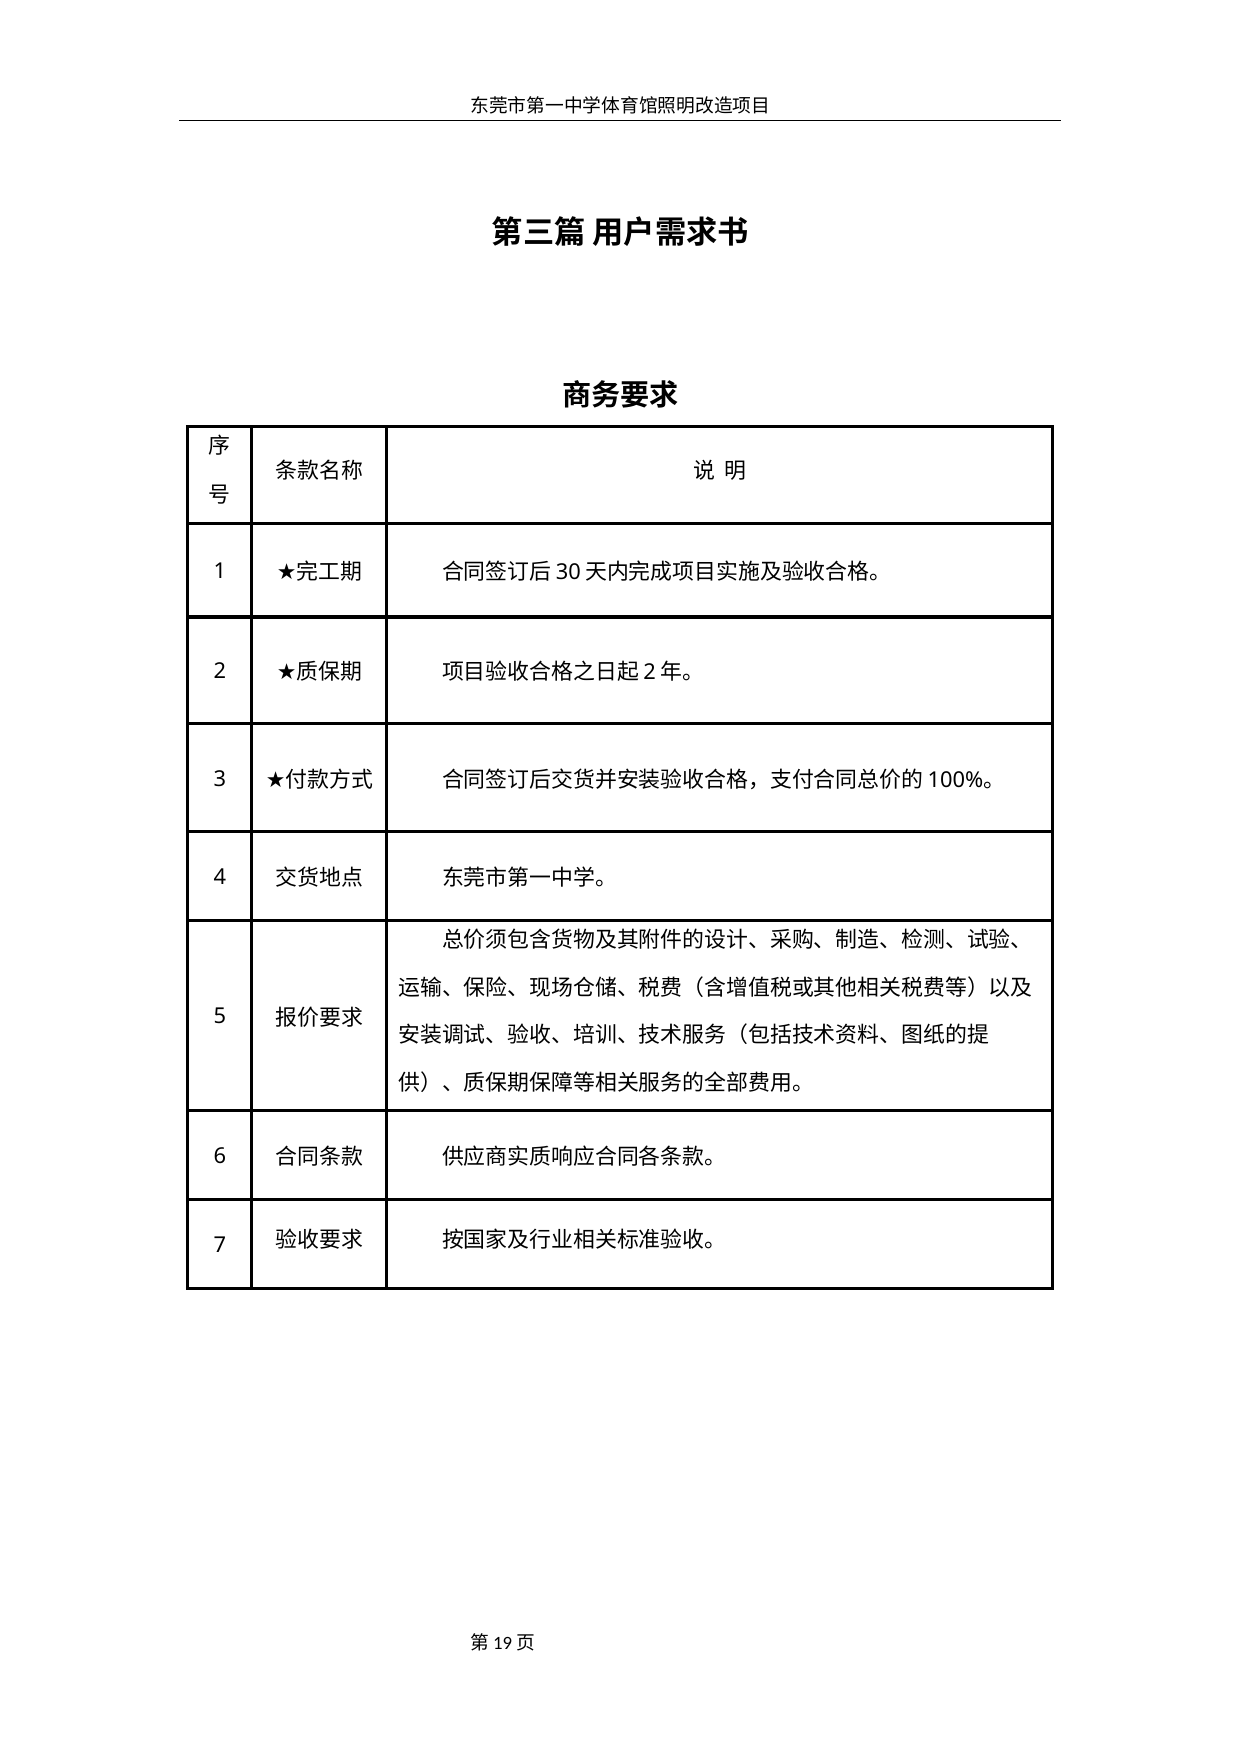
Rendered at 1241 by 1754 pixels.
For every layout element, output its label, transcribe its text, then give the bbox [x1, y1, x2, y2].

table_header 序号 [189, 428, 250, 522]
table_cell 7 [189, 1201, 250, 1287]
table_cell ★质保期 [253, 619, 385, 722]
table_cell 2 [189, 619, 250, 722]
table_cell 6 [189, 1112, 250, 1198]
text 商务要求 [187, 360, 1053, 425]
table_cell 交货地点 [253, 833, 385, 919]
table_header 说 明 [388, 428, 1051, 522]
table_cell 4 [189, 833, 250, 919]
table_cell 1 [189, 525, 250, 615]
table_cell 供应商实质响应合同各条款。 [388, 1112, 1051, 1198]
table_cell 合同签订后交货并安装验收合格，支付合同总价的100%。 [388, 725, 1051, 830]
table_cell 总价须包含货物及其附件的设计、采购、制造、检测、试验、运输、保险、现场仓储、税费（含增值税或其他相关税费等）以及安装调试、验收、培训、技术服务（包括技术资料、图纸的提供）、质保期保障等相关服务的全部费用。 [388, 922, 1051, 1109]
subtitle 用户需求书 [187, 197, 1053, 262]
table_header 条款名称 [253, 428, 385, 522]
table_cell 按国家及行业相关标准验收。 [388, 1201, 1051, 1287]
table_cell 东莞市第一中学。 [388, 833, 1051, 919]
table_cell 合同签订后30天内完成项目实施及验收合格。 [388, 525, 1051, 615]
table_cell 3 [189, 725, 250, 830]
table_cell ★完工期 [253, 525, 385, 615]
table_cell 报价要求 [253, 922, 385, 1109]
table_cell 验收要求 [253, 1201, 385, 1287]
table_cell 5 [189, 922, 250, 1109]
table_cell ★付款方式 [253, 725, 385, 830]
table_cell 项目验收合格之日起2年。 [388, 619, 1051, 722]
table_cell 合同条款 [253, 1112, 385, 1198]
